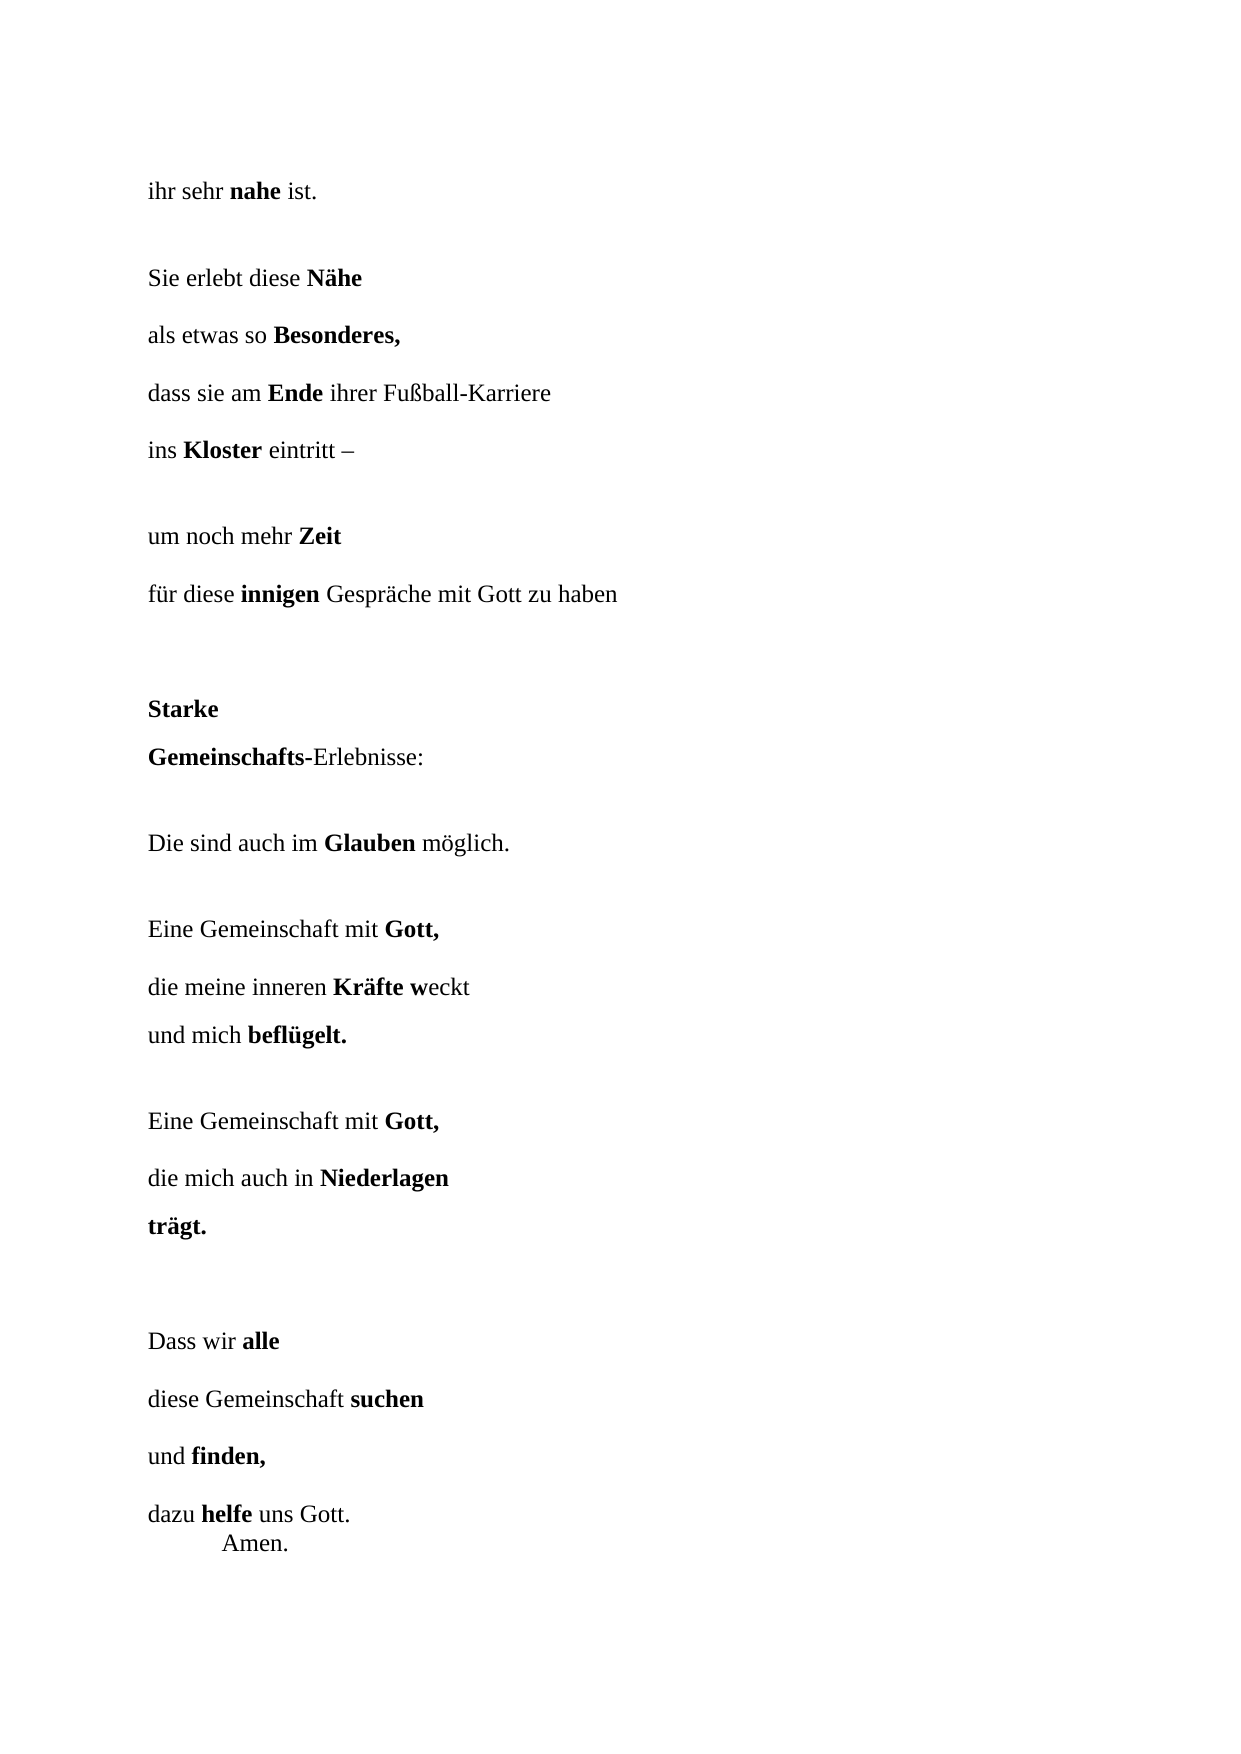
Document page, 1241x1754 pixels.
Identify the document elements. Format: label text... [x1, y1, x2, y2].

text ins Kloster eintritt – [148, 435, 1093, 464]
text als etwas so Besonderes, [148, 320, 1093, 349]
text Gemeinschafts-Erlebnisse: [148, 742, 1093, 771]
text Dass wir alle [148, 1326, 1093, 1355]
text Amen. [148, 1528, 1093, 1556]
text Starke [148, 694, 1093, 723]
text die mich auch in Niederlagen [148, 1163, 1093, 1192]
text Eine Gemeinschaft mit Gott, [148, 1106, 1093, 1135]
text Die sind auch im Glauben möglich. [148, 828, 1093, 857]
text Eine Gemeinschaft mit Gott, [148, 914, 1093, 943]
text um noch mehr Zeit [148, 521, 1093, 550]
text und finden, [148, 1441, 1093, 1470]
text für diese innigen Gespräche mit Gott zu haben [148, 579, 1093, 608]
text die meine inneren Kräfte weckt [148, 972, 1093, 1001]
text diese Gemeinschaft suchen [148, 1384, 1093, 1413]
text und mich beflügelt. [148, 1020, 1093, 1048]
text trägt. [148, 1211, 1093, 1240]
text dass sie am Ende ihrer Fußball-Karriere [148, 378, 1093, 406]
text Sie erlebt diese Nähe [148, 263, 1093, 291]
text dazu helfe uns Gott. [148, 1499, 1093, 1528]
text ihr sehr nahe ist. [148, 176, 1093, 205]
